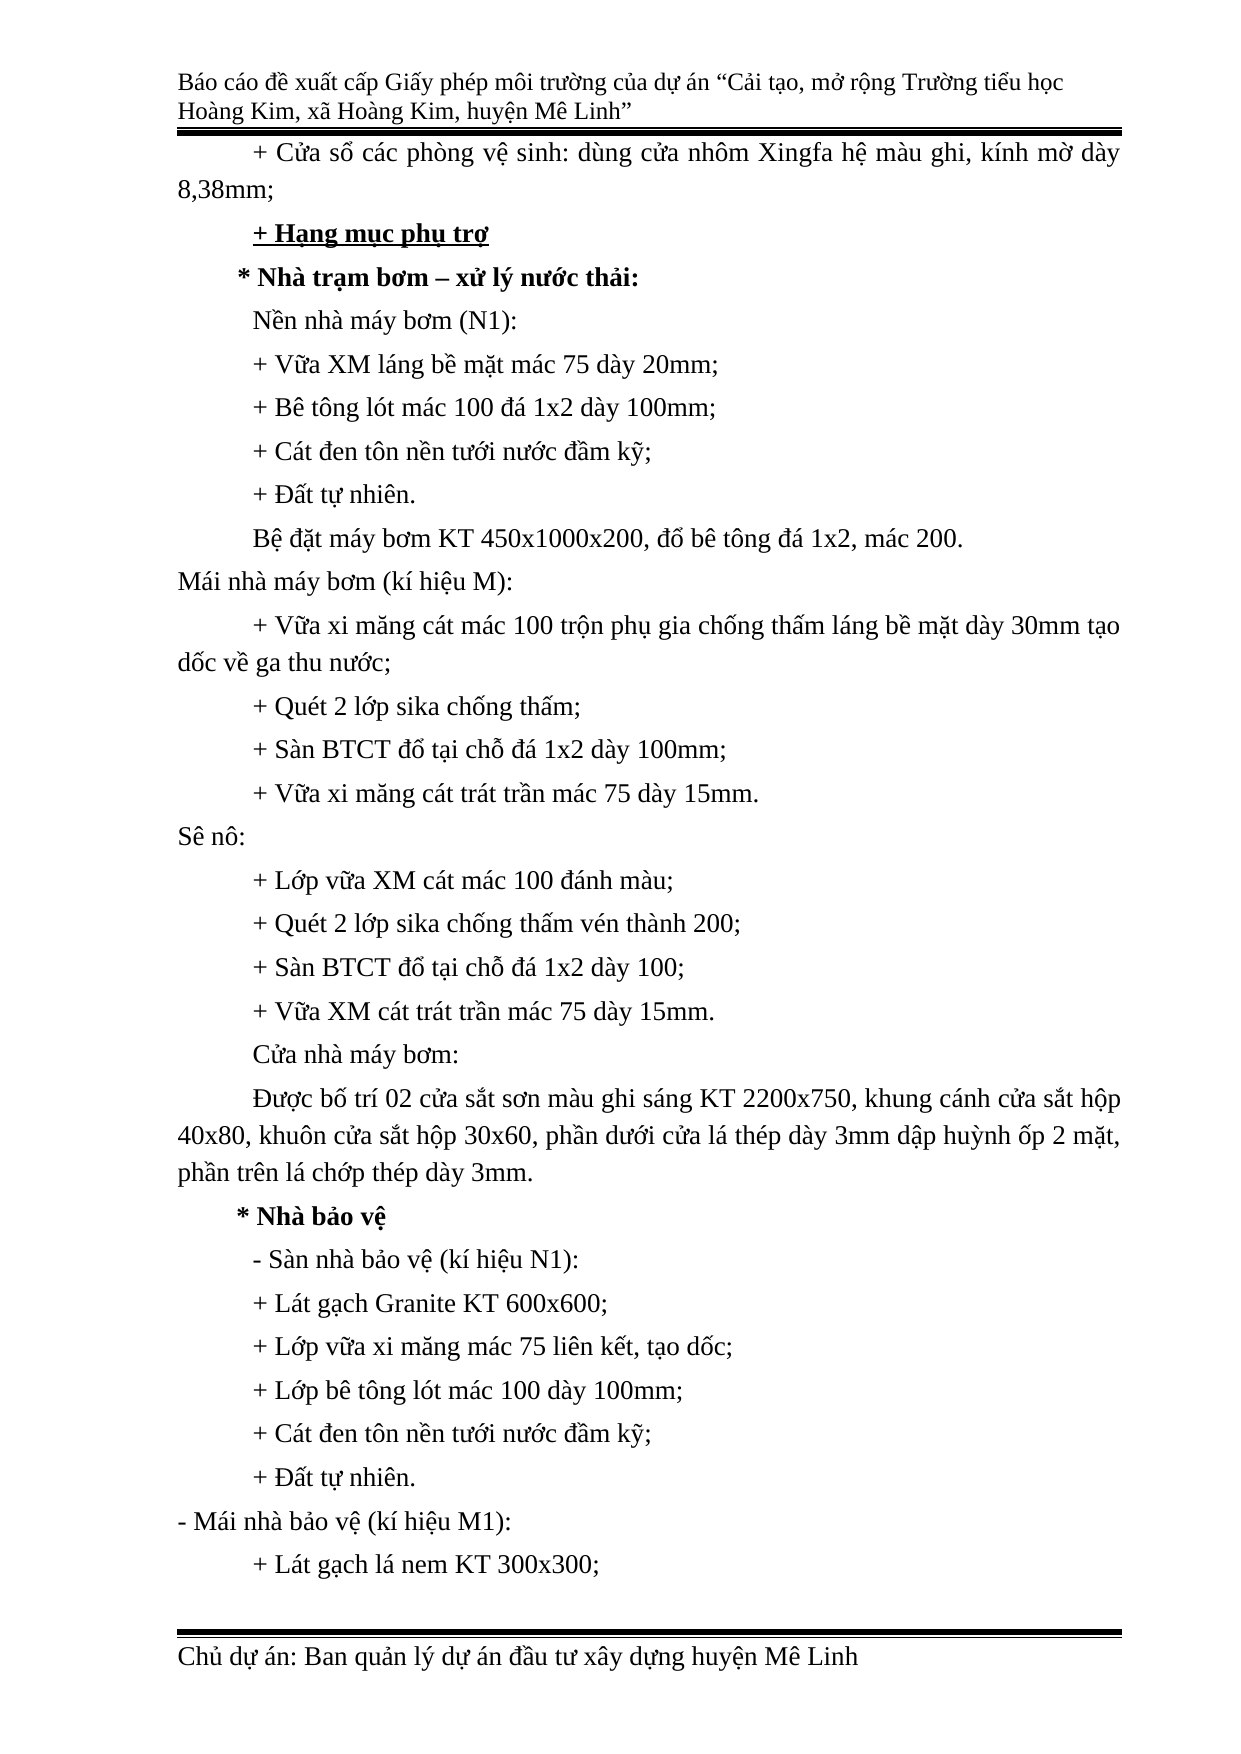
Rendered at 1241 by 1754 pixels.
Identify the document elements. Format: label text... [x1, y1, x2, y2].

text + Đất tự nhiên. [177, 478, 1122, 509]
text + Vữa xi măng cát trát trần mác 75 dày 15mm. [177, 777, 1122, 808]
text Được bố trí 02 cửa sắt sơn màu ghi sáng KT 2200x750, khung cánh cửa sắt hộp 40x80, khuôn cửa sắt hộp 30x60, phần dưới cửa lá thép dày 3mm dập huỳnh ốp 2 mặt, phần trên lá chớp thép dày 3mm. [177, 1082, 1122, 1187]
text + Cát đen tôn nền tưới nước đầm kỹ; [177, 1418, 1122, 1449]
text + Cát đen tôn nền tưới nước đầm kỹ; [177, 435, 1122, 466]
text + Đất tự nhiên. [177, 1461, 1122, 1492]
text + Vữa xi măng cát mác 100 trộn phụ gia chống thấm láng bề mặt dày 30mm tạo dốc về ga thu nước; [177, 609, 1122, 677]
text * Nhà trạm bơm – xử lý nước thải: [171, 261, 1122, 292]
text Bệ đặt máy bơm KT 450x1000x200, đổ bê tông đá 1x2, mác 200. [177, 522, 1122, 553]
text + Lát gạch Granite KT 600x600; [177, 1287, 1122, 1318]
text + Lát gạch lá nem KT 300x300; [177, 1548, 1122, 1579]
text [177, 1331, 1122, 1362]
text + Lớp vữa XM cát mác 100 đánh màu; [177, 864, 1122, 895]
text + Hạng mục phụ trợ [177, 217, 1122, 248]
text + Lớp bê tông lót mác 100 dày 100mm; [177, 1374, 1122, 1405]
text + Sàn BTCT đổ tại chỗ đá 1x2 dày 100mm; [177, 733, 1122, 764]
text Mái nhà máy bơm (kí hiệu M): [177, 566, 1122, 597]
text Nền nhà máy bơm (N1): [177, 304, 1122, 335]
text - Mái nhà bảo vệ (kí hiệu M1): [177, 1505, 1122, 1536]
text + Quét 2 lớp sika chống thấm; [177, 690, 1122, 721]
text - Sàn nhà bảo vệ (kí hiệu N1): [177, 1243, 1122, 1274]
text + Bê tông lót mác 100 đá 1x2 dày 100mm; [177, 391, 1122, 422]
text * Nhà bảo vệ [171, 1200, 1122, 1231]
text + Cửa sổ các phòng vệ sinh: dùng cửa nhôm Xingfa hệ màu ghi, kính mờ dày 8,38mm; [177, 136, 1122, 205]
text + Quét 2 lớp sika chống thấm vén thành 200; [177, 908, 1122, 939]
text + Vữa XM cát trát trần mác 75 dày 15mm. [177, 995, 1122, 1026]
text + Vữa XM láng bề mặt mác 75 dày 20mm; [177, 348, 1122, 379]
text Cửa nhà máy bơm: [177, 1038, 1122, 1069]
text + Sàn BTCT đổ tại chỗ đá 1x2 dày 100; [177, 951, 1122, 982]
text Sê nô: [177, 821, 1122, 852]
